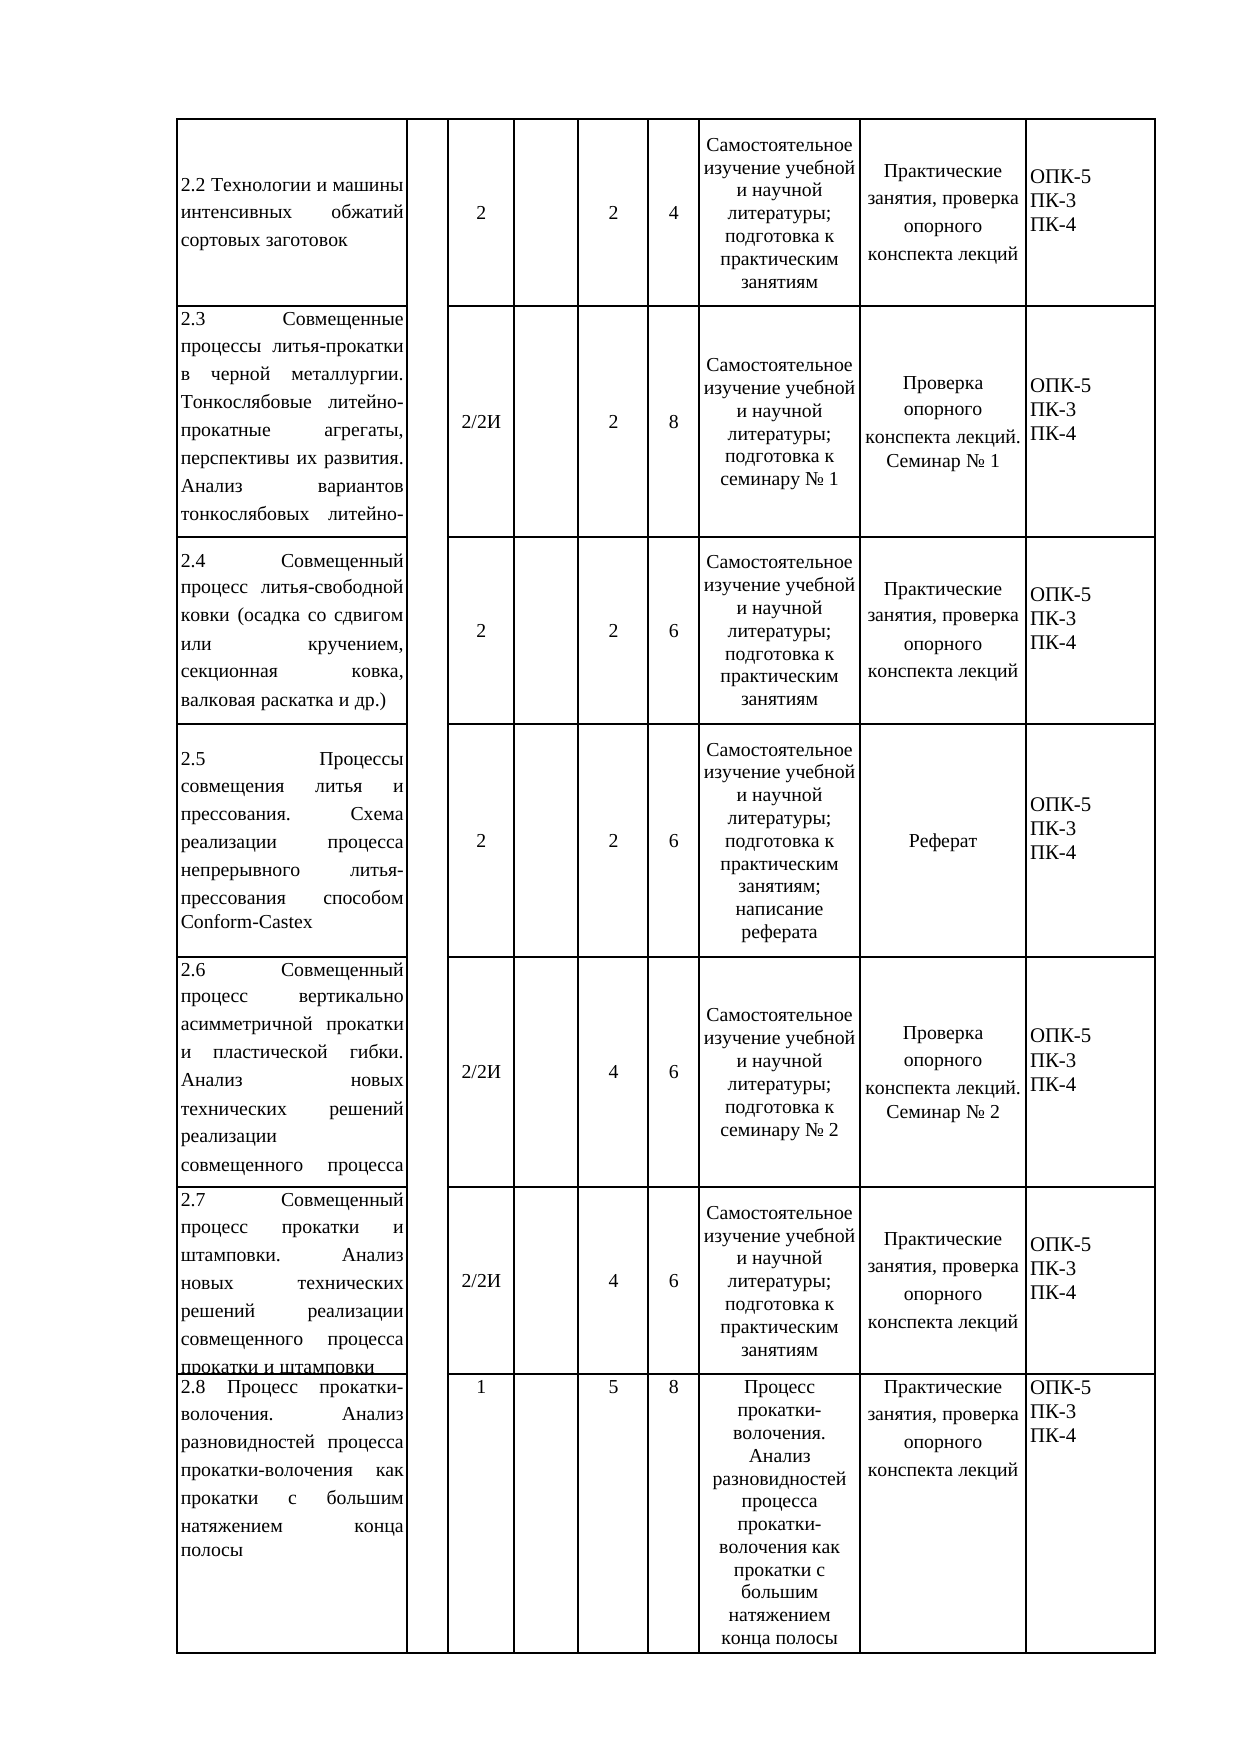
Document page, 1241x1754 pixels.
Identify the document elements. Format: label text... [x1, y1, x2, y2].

table_cell [515, 538, 577, 723]
table_cell 5 [579, 1375, 647, 1652]
table_cell ОПК-5 ПК-3 ПК-4 [1027, 307, 1154, 536]
table_cell [515, 120, 577, 305]
table_cell ОПК-5 ПК-3 ПК-4 [1027, 1375, 1154, 1652]
table_cell 2.8 Процесс прокатки-волочения. Анализ разновидностей процесса прокатки-волочения как прокатки с большим натяжением конца полосы [178, 1375, 406, 1652]
table_cell ОПК-5 ПК-3 ПК-4 [1027, 120, 1154, 305]
table_cell Самостоятельное изучение учебной и научной литературы; подготовка к практическим занятиям [700, 1188, 859, 1373]
table_cell ОПК-5 ПК-3 ПК-4 [1027, 725, 1154, 956]
table_cell ОПК-5 ПК-3 ПК-4 [1027, 1188, 1154, 1373]
table_cell Самостоятельное изучение учебной и научной литературы; подготовка к семинару № 1 [700, 307, 859, 536]
table_cell 4 [579, 958, 647, 1186]
table_cell Практические занятия, проверка опорного конспекта лекций [861, 538, 1025, 723]
table_cell 2/2И [449, 958, 513, 1186]
table_cell 8 [649, 1375, 698, 1652]
table_cell ОПК-5 ПК-3 ПК-4 [1027, 958, 1154, 1186]
table_cell 2 [579, 307, 647, 536]
table_cell 2/2И [449, 1188, 513, 1373]
table_cell Проверка опорного конспекта лекций. Семинар № 2 [861, 958, 1025, 1186]
table_cell [515, 725, 577, 956]
table_cell 6 [649, 725, 698, 956]
table_cell [515, 307, 577, 536]
table_cell Самостоятельное изучение учебной и научной литературы; подготовка к практическим занятиям; написание реферата [700, 725, 859, 956]
table_cell 6 [649, 958, 698, 1186]
table_cell 2 [579, 120, 647, 305]
table_cell Самостоятельное изучение учебной и научной литературы; подготовка к практическим занятиям [700, 538, 859, 723]
table_cell Процесс прокатки- волочения. Анализ разновидностей процесса прокатки- волочения как прокатки с большим натяжением конца полосы [700, 1375, 859, 1652]
table_cell Практические занятия, проверка опорного конспекта лекций [861, 1188, 1025, 1373]
table_cell Реферат [861, 725, 1025, 956]
table_cell 2.5 Процессы совмещения литья и прессования. Схема реализации процесса непрерывного литья-прессования способом Conform-Castex [178, 725, 406, 956]
table_cell Проверка опорного конспекта лекций. Семинар № 1 [861, 307, 1025, 536]
table_cell 2 [579, 538, 647, 723]
table_cell 8 [649, 307, 698, 536]
table_cell [515, 1375, 577, 1652]
table_cell ОПК-5 ПК-3 ПК-4 [1027, 538, 1154, 723]
table_cell 1 [449, 1375, 513, 1652]
table_cell [515, 1188, 577, 1373]
table_cell 2 [449, 120, 513, 305]
table_cell 2 [449, 725, 513, 956]
table_cell 2/2И [449, 307, 513, 536]
table_cell 2.7 Совмещенный процесс прокатки и штамповки. Анализ новых технических решений реализации совмещенного процесса прокатки и штамповки [178, 1188, 406, 1373]
table_cell 2.2 Технологии и машины интенсивных обжатий сортовых заготовок [178, 120, 406, 305]
table_cell 4 [649, 120, 698, 305]
table_cell 6 [649, 538, 698, 723]
table_cell 4 [579, 1188, 647, 1373]
table_cell 2.4 Совмещенный процесс литья-свободной ковки (осадка со сдвигом или кручением, секционная ковка, валковая раскатка и др.) [178, 538, 406, 723]
table_cell 4 [408, 120, 447, 1652]
table_cell 2 [449, 538, 513, 723]
table_cell 2.3 Совмещенные процессы литья-прокатки в черной металлургии. Тонкослябовые литейно-прокатные агрегаты, перспективы их развития. Анализ вариантов тонкослябовых литейно-прокатных агрегатов [178, 307, 406, 536]
table_cell Самостоятельное изучение учебной и научной литературы; подготовка к семинару № 2 [700, 958, 859, 1186]
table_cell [700, 120, 859, 305]
table_cell 2 [579, 725, 647, 956]
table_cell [861, 120, 1025, 305]
table_cell [515, 958, 577, 1186]
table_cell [861, 1375, 1025, 1652]
table_cell 2.6 Совмещенный процесс вертикально асимметричной прокатки и пластической гибки. Анализ новых технических решений реализации совмещенного процесса вертикально асимметричной прокатки и пластической гибки [178, 958, 406, 1186]
table_cell 6 [649, 1188, 698, 1373]
